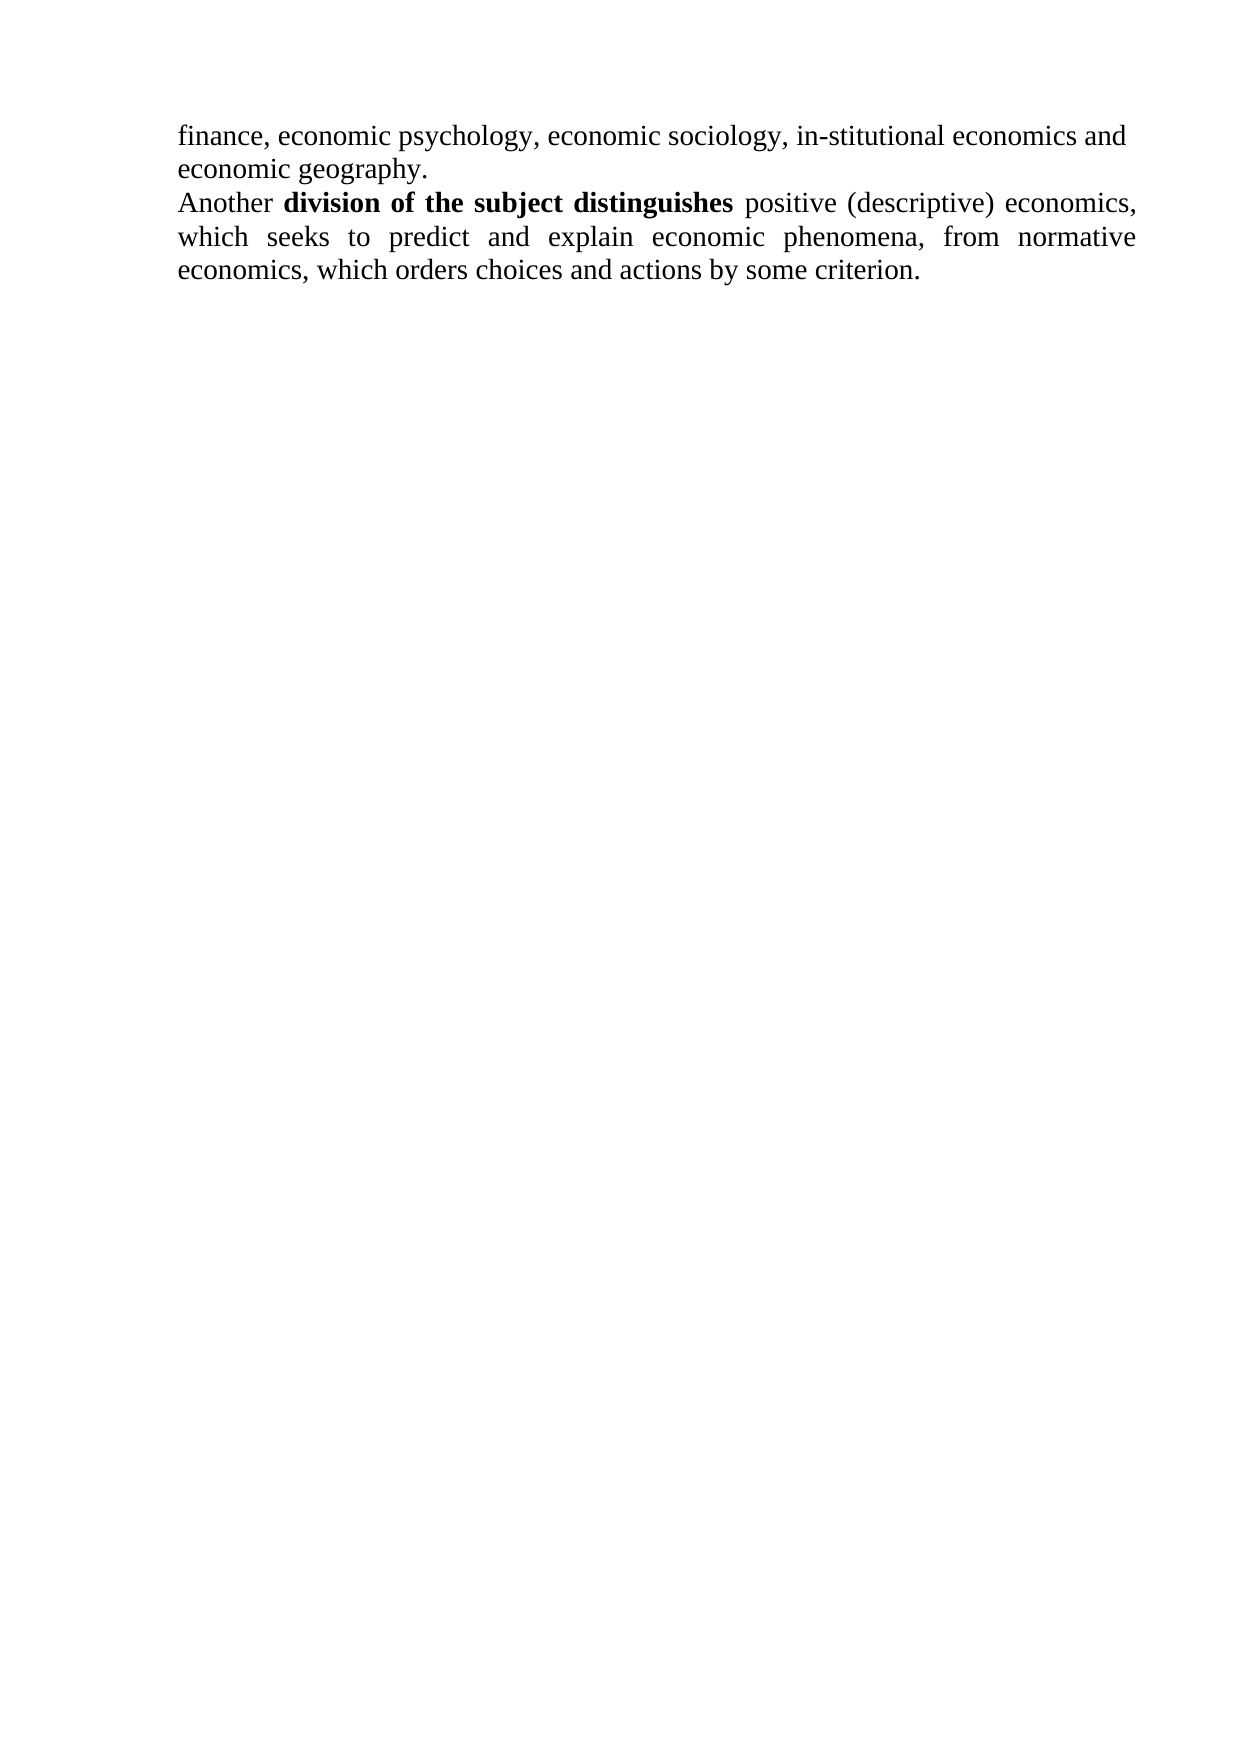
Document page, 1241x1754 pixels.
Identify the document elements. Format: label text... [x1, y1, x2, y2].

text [177, 118, 1137, 185]
text Another division of the subject distinguishes positive (descriptive) economics, which seeks to predict and explain economic phenomena, from normative economics, which orders choices and actions by some criterion. [177, 185, 1137, 286]
